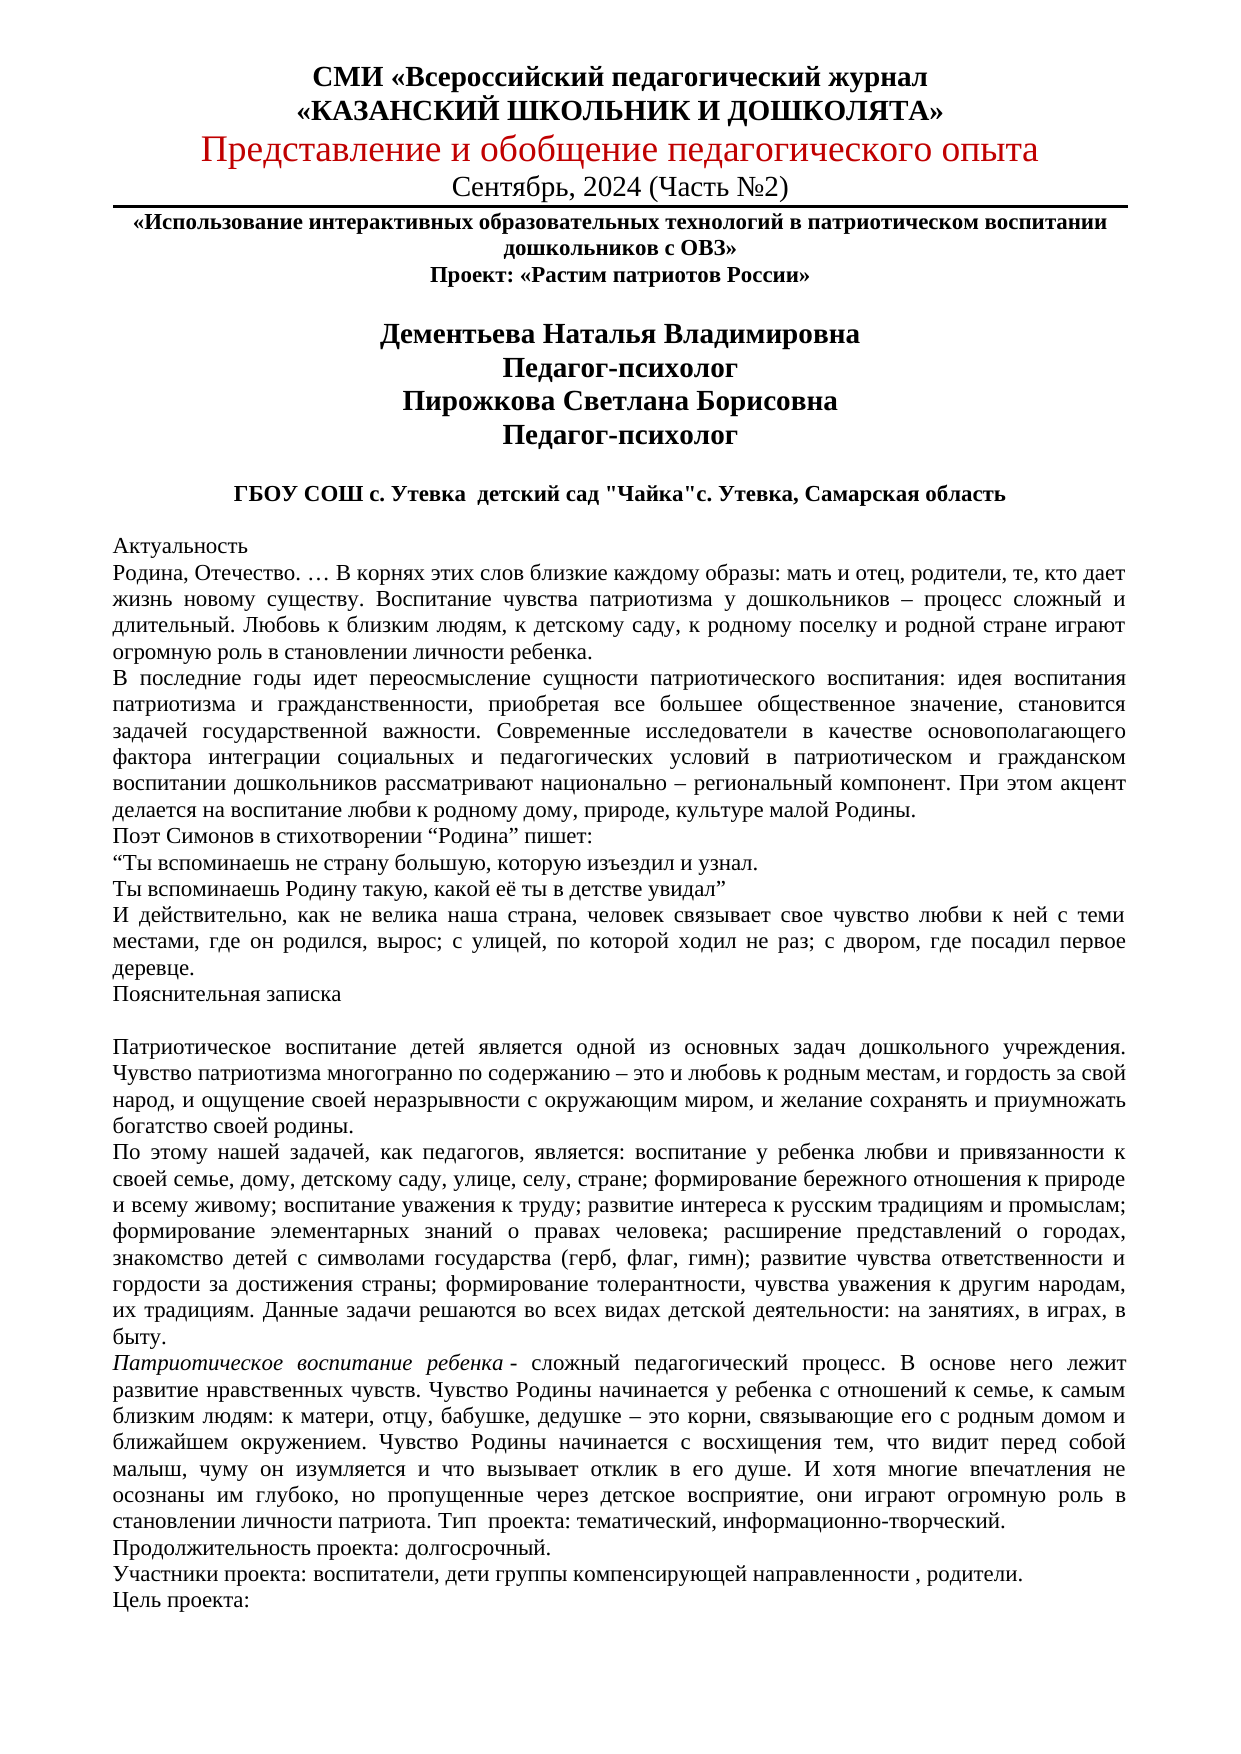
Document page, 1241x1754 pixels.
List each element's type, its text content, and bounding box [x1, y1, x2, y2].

text Актуальность [112, 532, 1128, 559]
text Поэт Симонов в стихотворении “Родина” пишет: [112, 822, 1128, 848]
text ГБОУ СОШ с. Утевка детский сад "Чайка"с. Утевка, Самарская область [112, 479, 1128, 506]
text “Ты вспоминаешь не страну большую, которую изъездил и узнал. [112, 848, 1128, 875]
text «Использование интерактивных образовательных технологий в патриотическом воспитании дошкольников с ОВЗ» [112, 208, 1128, 261]
text Сентябрь, 2024 (Часть №2) [112, 169, 1128, 208]
text Дементьева Наталья Владимировна [112, 316, 1128, 350]
text СМИ «Всероссийский педагогический журнал [112, 59, 1128, 93]
text Родина, Отечество. … В корнях этих слов близкие каждому образы: мать и отец, родители, те, кто дает жизнь новому существу. Воспитание чувства патриотизма у дошкольников – процесс сложный и длительный. Любовь к близким людям, к детскому саду, к родному поселку и родной стране играют огромную роль в становлении личности ребенка. [112, 559, 1128, 664]
text Ты вспоминаешь Родину такую, какой её ты в детстве увидал” [112, 875, 1128, 901]
text Пояснительная записка [112, 980, 1128, 1007]
text Патриотическое воспитание ребенка - сложный педагогический процесс. В основе него лежит развитие нравственных чувств. Чувство Родины начинается у ребенка с отношений к семье, к самым близким людям: к матери, отцу, бабушке, дедушке – это корни, связывающие его с родным домом и ближайшем окружением. Чувство Родины начинается с восхищения тем, что видит перед собой малыш, чуму он изумляется и что вызывает отклик в его душе. И хотя многие впечатления не осознаны им глубоко, но пропущенные через детское восприятие, они играют огромную роль в становлении личности патриота. Тип проекта: тематический, информационно-творческий. [112, 1349, 1128, 1534]
text Представление и обобщение педагогического опыта [112, 126, 1128, 169]
text Пирожкова Светлана Борисовна [112, 383, 1128, 417]
text Педагог-психолог [112, 417, 1128, 450]
text Педагог-психолог [112, 350, 1128, 383]
text Проект: «Растим патриотов России» [112, 261, 1128, 287]
text И действительно, как не велика наша страна, человек связывает свое чувство любви к ней с теми местами, где он родился, вырос; с улицей, по которой ходил не раз; с двором, где посадил первое деревце. [112, 901, 1128, 980]
text По этому нашей задачей, как педагогов, является: воспитание у ребенка любви и привязанности к своей семье, дому, детскому саду, улице, селу, стране; формирование бережного отношения к природе и всему живому; воспитание уважения к труду; развитие интереса к русским традициям и промыслам; формирование элементарных знаний о правах человека; расширение представлений о городах, знакомство детей с символами государства (герб, флаг, гимн); развитие чувства ответственности и гордости за достижения страны; формирование толерантности, чувства уважения к другим народам, их традициям. Данные задачи решаются во всех видах детской деятельности: на занятиях, в играх, в быту. [112, 1138, 1128, 1349]
text «КАЗАНСКИЙ ШКОЛЬНИК И ДОШКОЛЯТА» [112, 93, 1128, 126]
text В последние годы идет переосмысление сущности патриотического воспитания: идея воспитания патриотизма и гражданственности, приобретая все большее общественное значение, становится задачей государственной важности. Современные исследователи в качестве основополагающего фактора интеграции социальных и педагогических условий в патриотическом и гражданском воспитании дошкольников рассматривают национально – региональный компонент. При этом акцент делается на воспитание любви к родному дому, природе, культуре малой Родины. [112, 664, 1128, 822]
text Участники проекта: воспитатели, дети группы компенсирующей направленности , родители. [112, 1560, 1128, 1586]
text Продолжительность проекта: долгосрочный. [112, 1534, 1128, 1560]
text Патриотическое воспитание детей является одной из основных задач дошкольного учреждения. Чувство патриотизма многогранно по содержанию – это и любовь к родным местам, и гордость за свой народ, и ощущение своей неразрывности с окружающим миром, и желание сохранять и приумножать богатство своей родины. [112, 1033, 1128, 1138]
text Цель проекта: [112, 1586, 1128, 1613]
